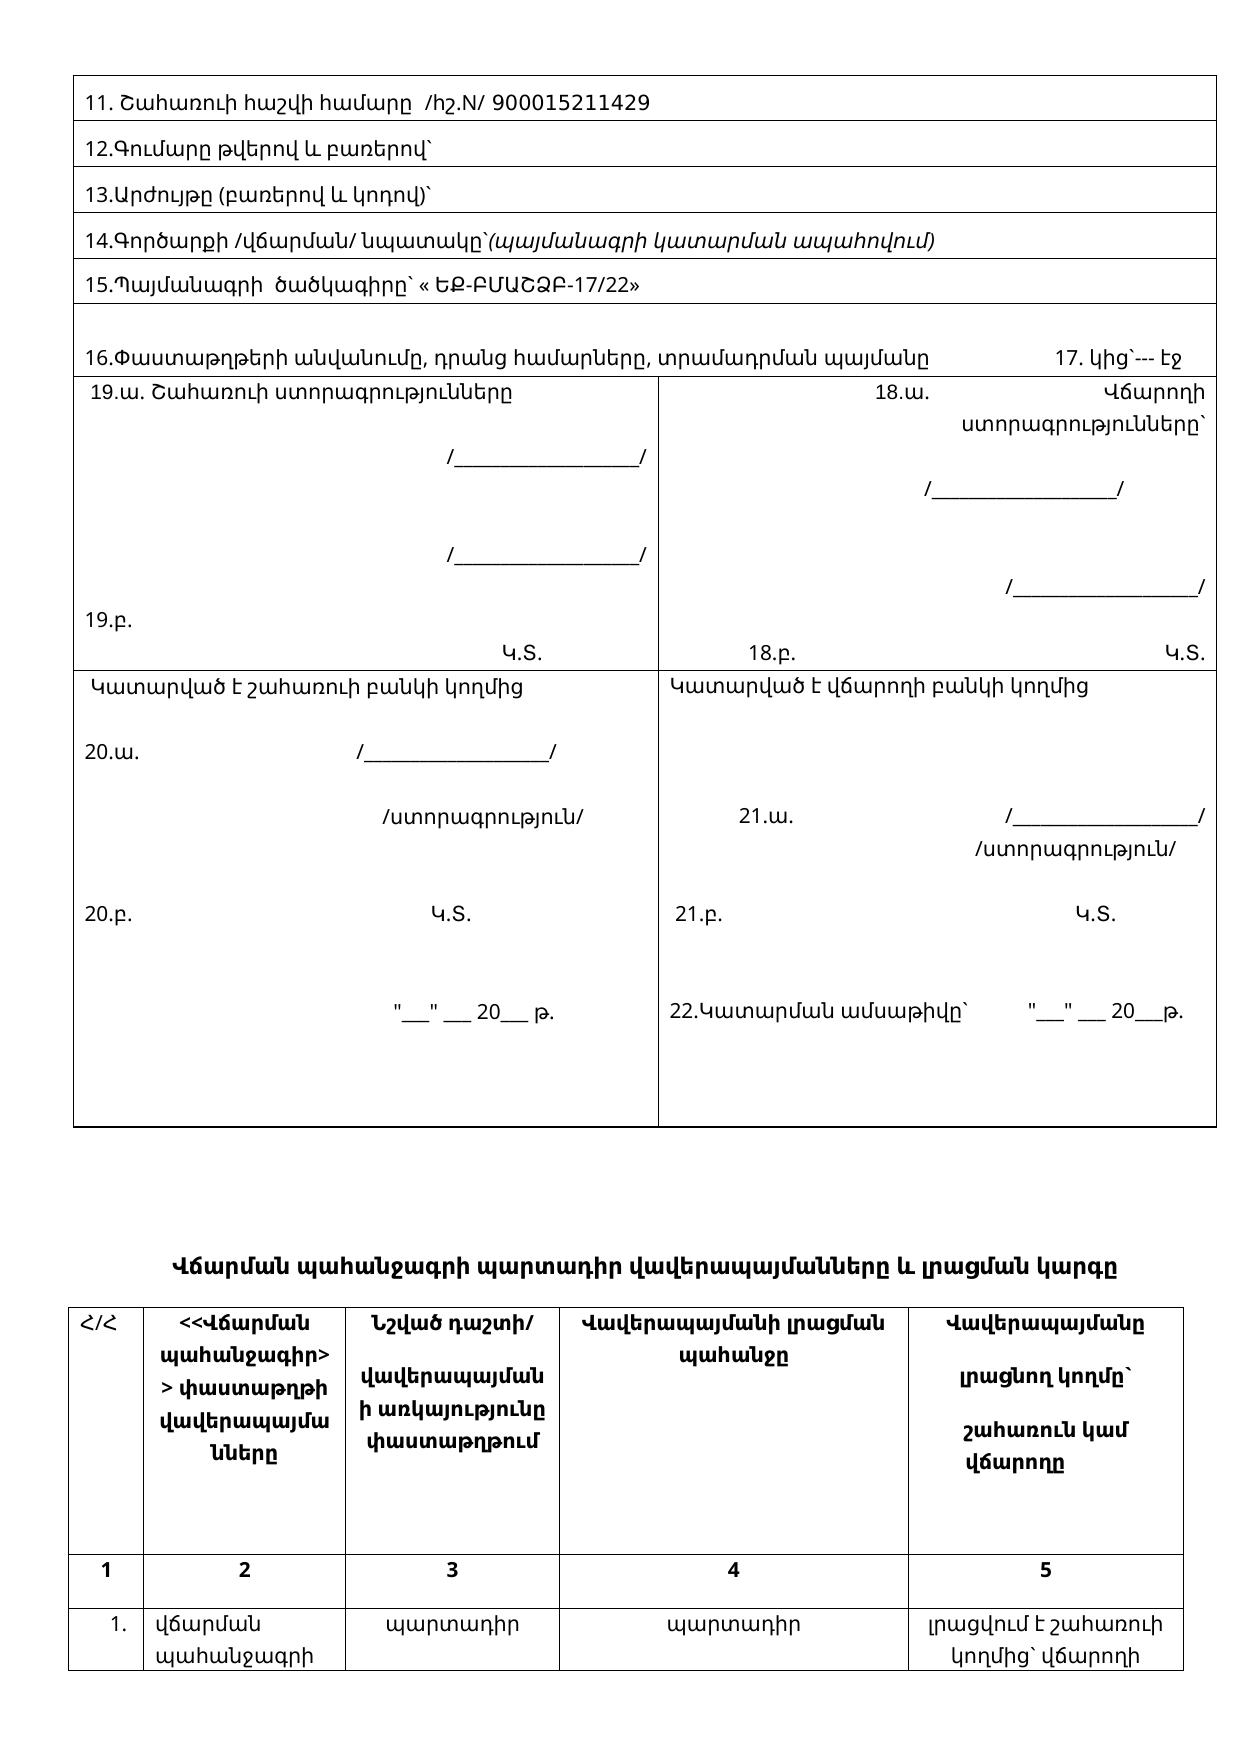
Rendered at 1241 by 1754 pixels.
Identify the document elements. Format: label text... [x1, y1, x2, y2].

table_cell պարտադիր [346, 1609, 559, 1670]
table_cell 4 [560, 1555, 908, 1608]
table_cell 3 [346, 1555, 559, 1608]
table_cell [909, 1609, 1183, 1670]
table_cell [144, 1609, 345, 1670]
table_header Վավերապայմանի լրացման պահանջը [560, 1308, 908, 1554]
table_cell 11. Շահառուի հաշվի համարը /հշ.N/ 900015211429 [74, 76, 1216, 120]
table_cell 14.Գործարքի /վճարման/ նպատակը`(պայմանագրի կատարման ապահովում) [74, 213, 1216, 258]
table_cell 15.Պայմանագրի ծածկագիրը` « ԵՔ-ԲՄԱՇՁԲ-17/22» [74, 259, 1216, 302]
table_cell 19.ա. Շահառուի ստորագրությունները /____________________/ /____________________/ 19.բ. Կ.Տ. [74, 377, 658, 670]
table_header Նշված դաշտի/ վավերապայմանի առկայությունը փաստաթղթում [346, 1308, 559, 1554]
table_cell 12.Գումարը թվերով և բառերով` [74, 121, 1216, 166]
table_cell Կատարված է շահառուի բանկի կողմից 20.ա. /____________________/ /ստորագրություն/ 20.բ. Կ.Տ. "___" ___ 20___ թ. [74, 671, 658, 1126]
table_cell 13.Արժույթը (բառերով և կոդով)` [74, 167, 1216, 212]
table_header <<Վճարման պահանջագիր>> փաստաթղթի վավերապայմանները [144, 1308, 345, 1554]
table_cell 2 [144, 1555, 345, 1608]
table_cell Կատարված է վճարողի բանկի կողմից 21.ա. /____________________/ /ստորագրություն/ 21.բ. Կ.Տ. 22.Կատարման ամսաթիվը` "___" ___ 20___թ. [659, 671, 1216, 1126]
text Վճարման պահանջագրի պարտադիր վավերապայմանները և լրացման կարգը [119, 1250, 1171, 1281]
table_cell 18.ա. Վճարողի ստորագրությունները` /____________________/ /____________________/ 18.բ. Կ.Տ. [659, 377, 1216, 670]
table_header Հ/Հ [69, 1308, 143, 1554]
table_cell 16.Փաստաթղթերի անվանումը, դրանց համարները, տրամադրման պայմանը 17. կից`--- էջ [74, 304, 1216, 376]
table_cell 1 [69, 1555, 143, 1608]
table_cell պարտադիր [560, 1609, 908, 1670]
table_cell 5 [909, 1555, 1183, 1608]
table_header Վավերապայմանը լրացնող կողմը` շահառուն կամ վճարողը [909, 1308, 1183, 1554]
table_cell [69, 1609, 143, 1670]
